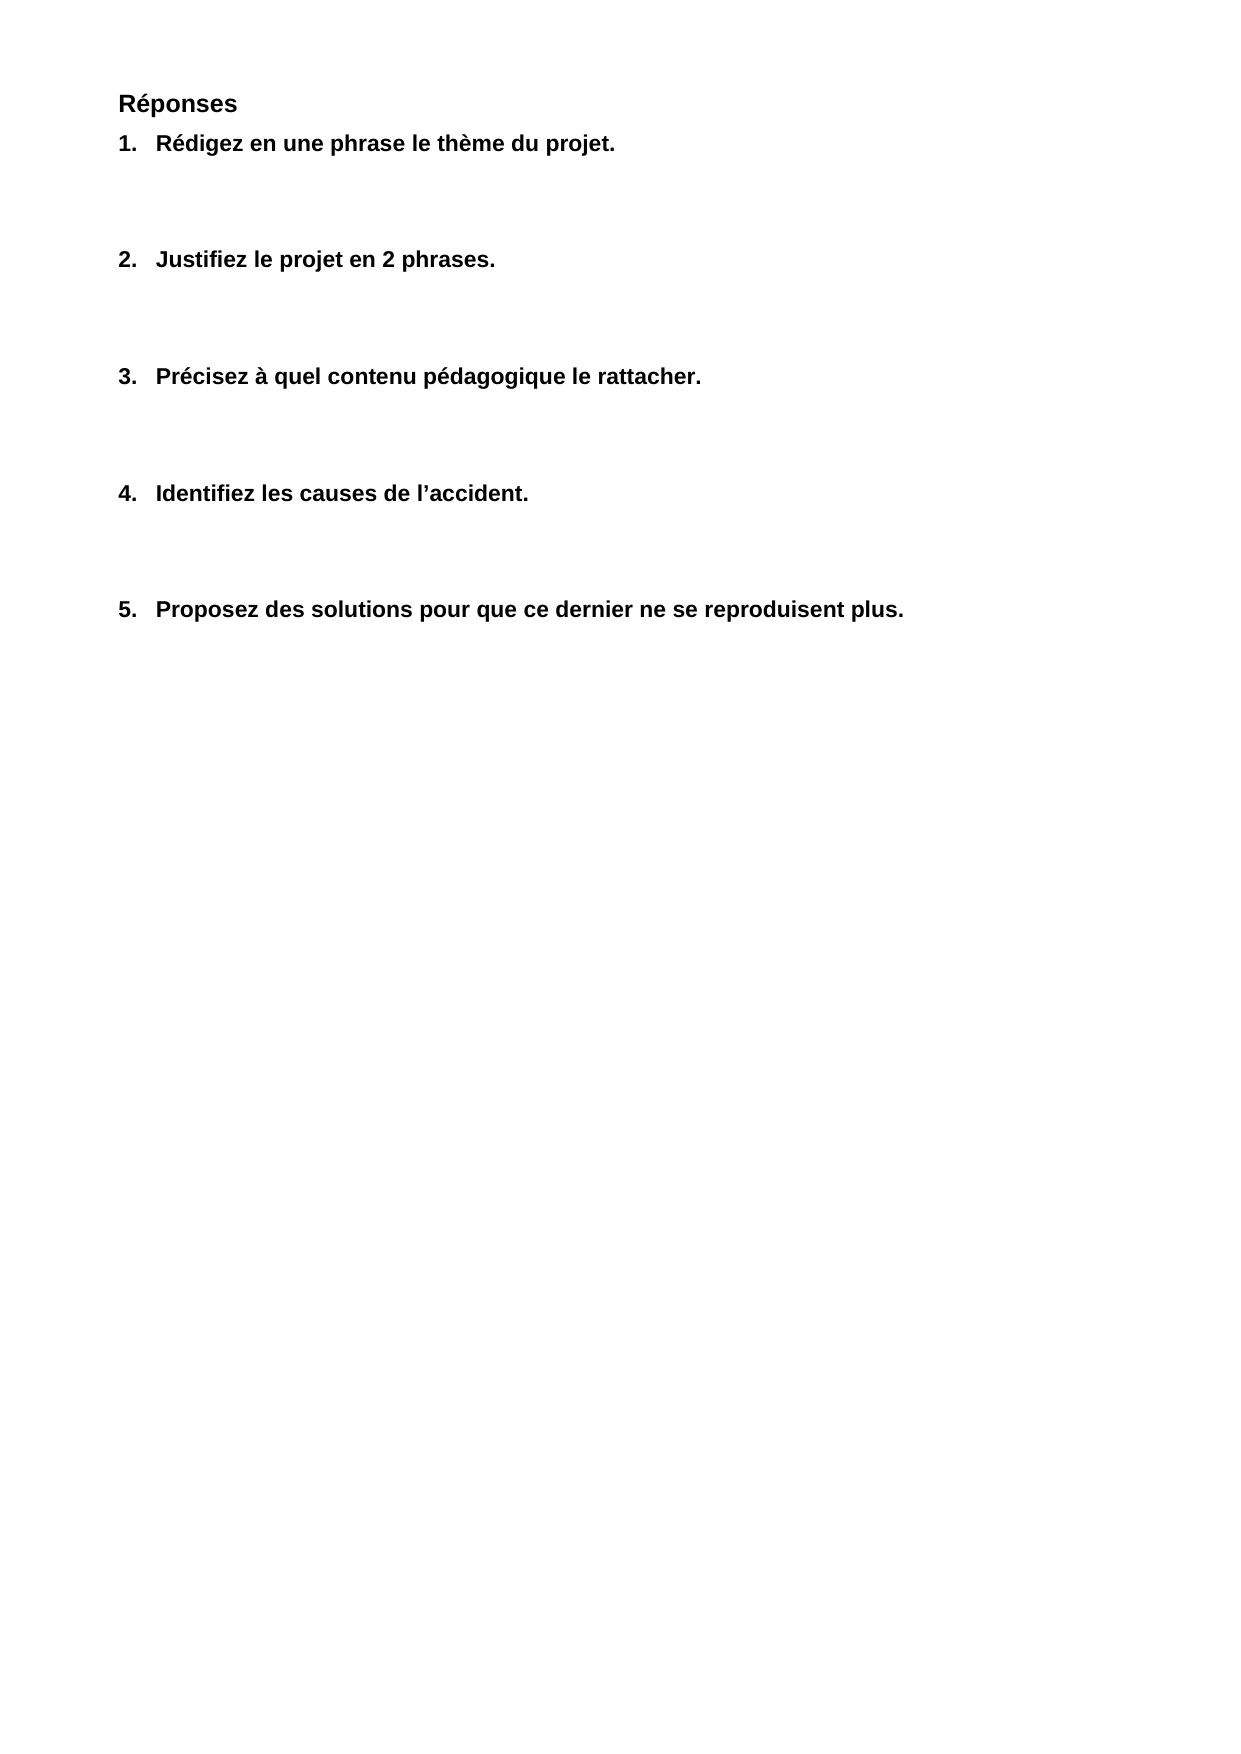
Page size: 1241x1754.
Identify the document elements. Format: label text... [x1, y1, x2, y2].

text Réponses [118, 89, 1152, 117]
list Proposez des solutions pour que ce dernier ne se reproduisent plus. [118, 596, 1152, 622]
list Justifiez le projet en 2 phrases. [118, 246, 1152, 273]
list Rédigez en une phrase le thème du projet. [118, 130, 1152, 156]
list Précisez à quel contenu pédagogique le rattacher. [118, 363, 1152, 389]
list Identifiez les causes de l’accident. [118, 479, 1152, 506]
